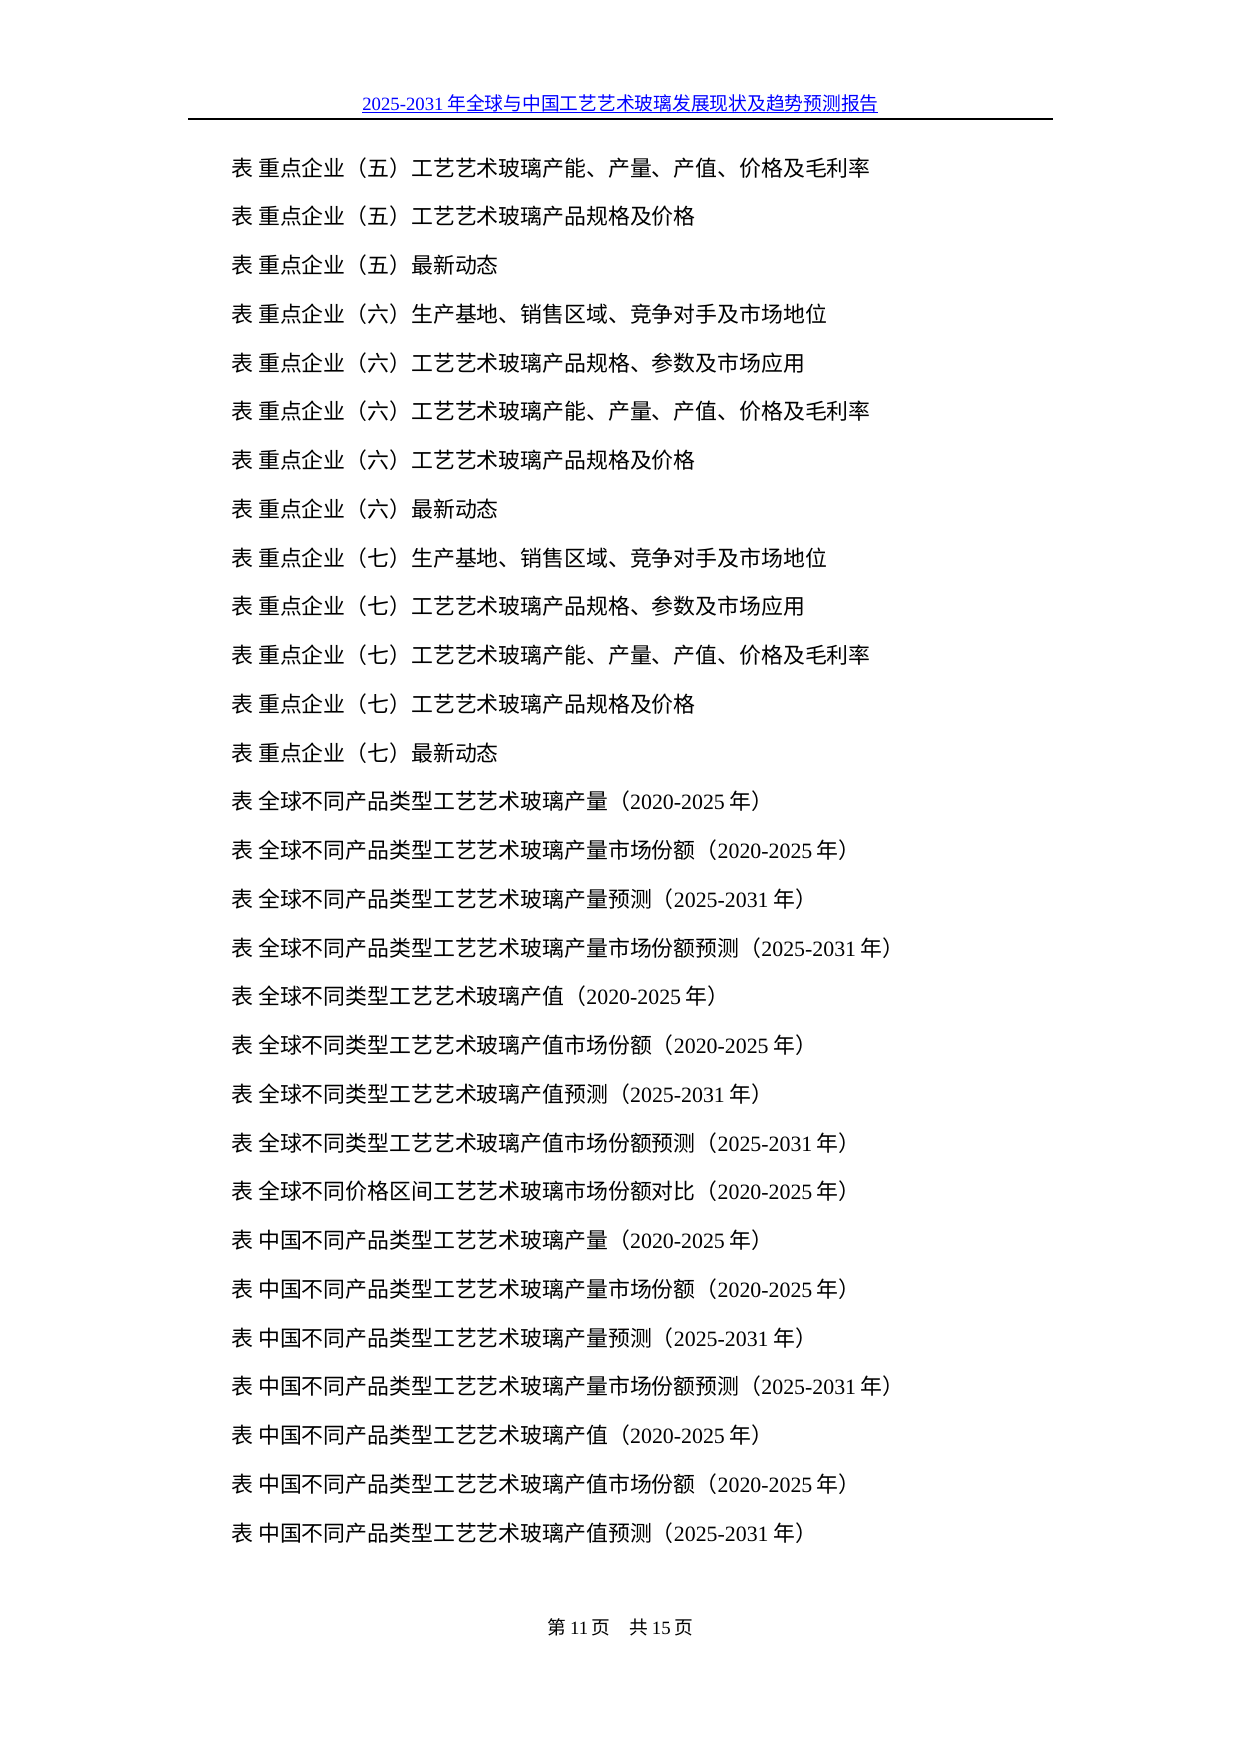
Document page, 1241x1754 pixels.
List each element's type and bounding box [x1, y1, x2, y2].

text [187, 150, 1053, 1548]
